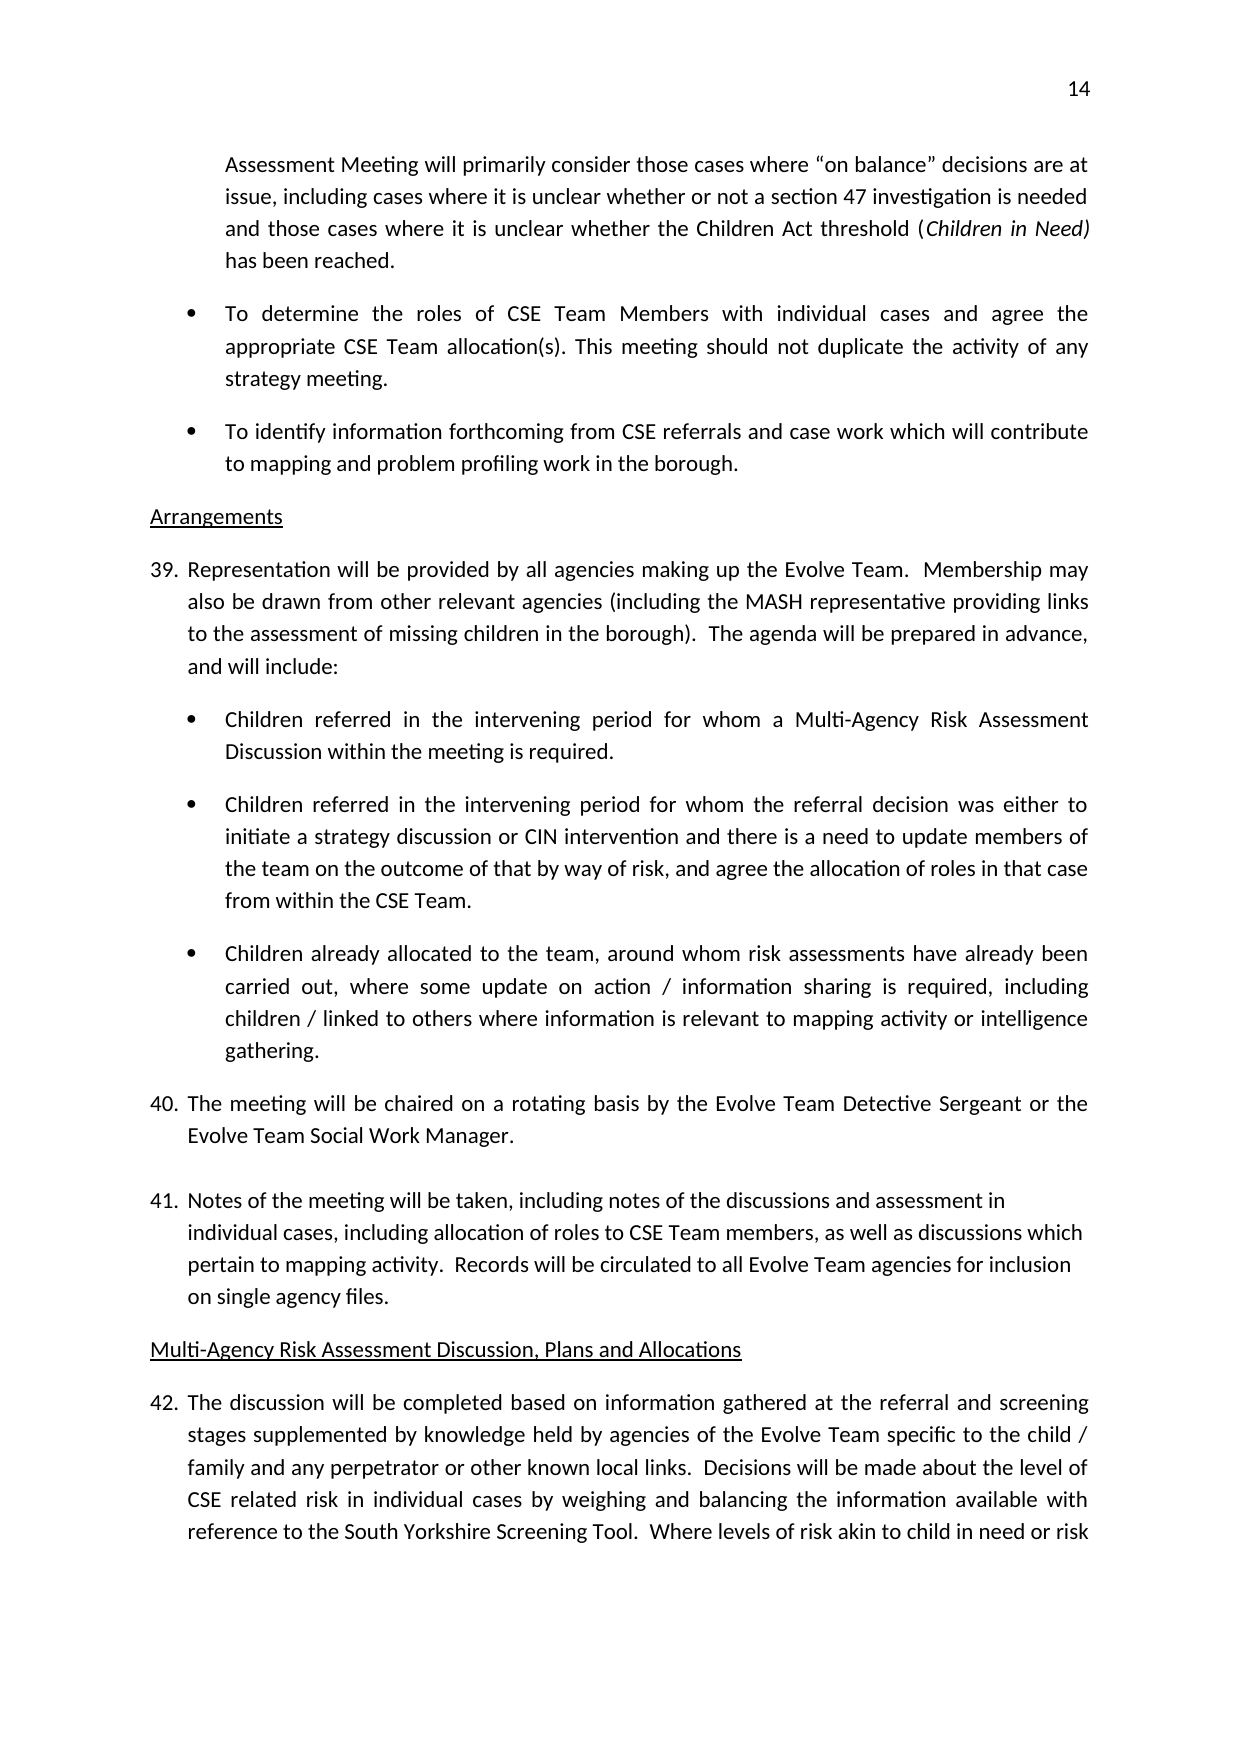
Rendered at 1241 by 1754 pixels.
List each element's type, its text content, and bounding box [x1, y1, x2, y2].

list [187, 150, 1090, 274]
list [150, 1388, 1090, 1545]
list The meeting will be chaired on a rotating basis by the Evolve Team Detective Sergeant or the Evolve Team Social Work Manager. [150, 1089, 1090, 1149]
list Children referred in the intervening period for whom a Multi-Agency Risk Assessment Discussion within the meeting is required. [187, 705, 1090, 765]
list Notes of the meeting will be taken, including notes of the discussions and assessment in individual cases, including allocation of roles to CSE Team members, as well as discussions which pertain to mapping activity. Records will be circulated to all Evolve Team agencies for inclusion on single agency files. [150, 1186, 1090, 1310]
list Children already allocated to the team, around whom risk assessments have already been carried out, where some update on action / information sharing is required, including children / linked to others where information is relevant to mapping activity or intelligence gathering. [187, 939, 1090, 1064]
list Children referred in the intervening period for whom the referral decision was either to initiate a strategy discussion or CIN intervention and there is a need to update members of the team on the outcome of that by way of risk, and agree the allocation of roles in that case from within the CSE Team. [187, 790, 1090, 914]
list To determine the roles of CSE Team Members with individual cases and agree the appropriate CSE Team allocation(s). This meeting should not duplicate the activity of any strategy meeting. [187, 299, 1090, 392]
text Arrangements [150, 502, 1090, 530]
list To identify information forthcoming from CSE referrals and case work which will contribute to mapping and problem profiling work in the borough. [187, 417, 1090, 477]
text Multi-Agency Risk Assessment Discussion, Plans and Allocations [150, 1335, 1090, 1363]
list Representation will be provided by all agencies making up the Evolve Team. Membership may also be drawn from other relevant agencies (including the MASH representative providing links to the assessment of missing children in the borough). The agenda will be prepared in advance, and will include: [150, 555, 1090, 680]
